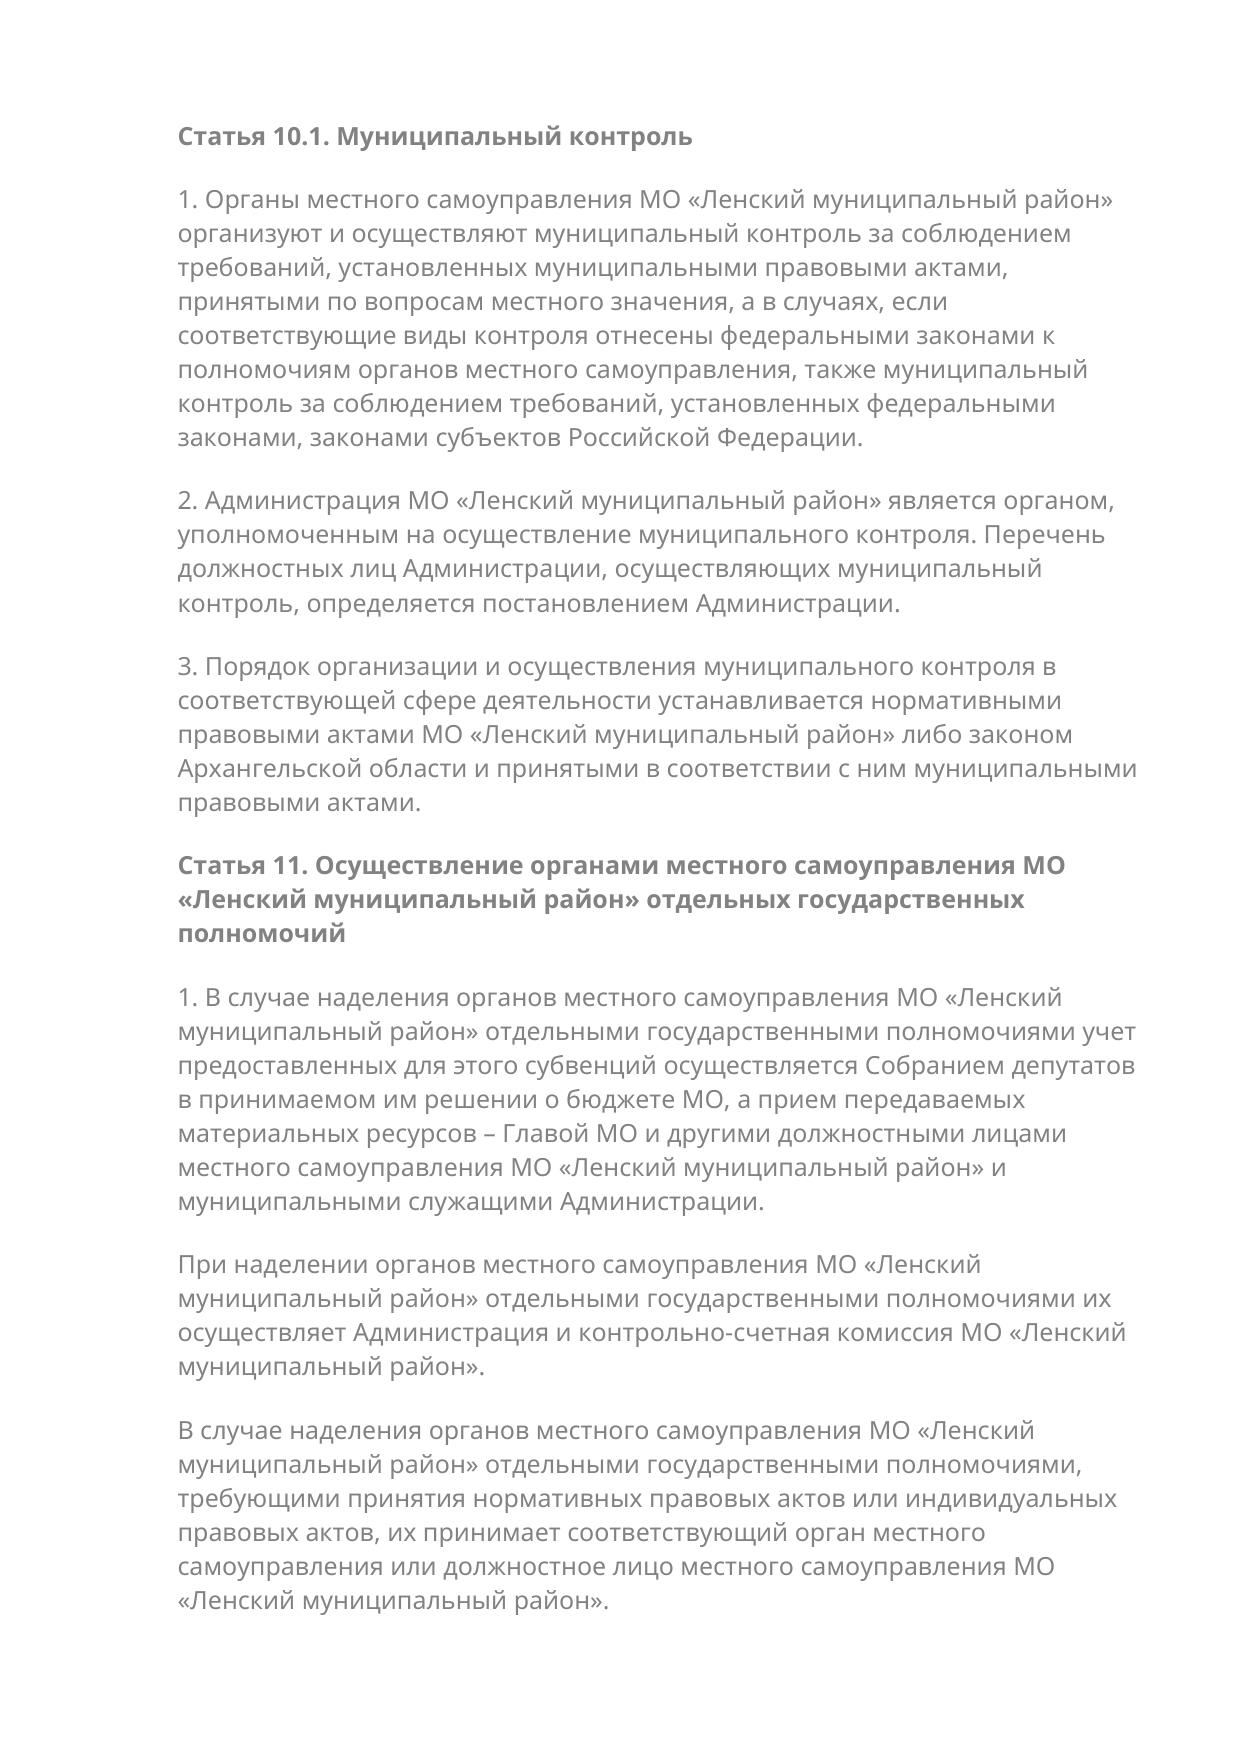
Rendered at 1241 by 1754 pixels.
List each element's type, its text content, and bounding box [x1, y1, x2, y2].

text 1. В случае наделения органов местного самоуправления МО «Ленский муниципальный район» отдельными государственными полномочиями учет предоставленных для этого субвенций осуществляется Собранием депутатов в принимаемом им решении о бюджете МО, а прием передаваемых материальных ресурсов – Главой МО и другими должностными лицами местного самоуправления МО «Ленский муниципальный район» и муниципальными служащими Администрации. [177, 979, 1152, 1218]
text 1. Органы местного самоуправления МО «Ленский муниципальный район» организуют и осуществляют муниципальный контроль за соблюдением требований, установленных муниципальными правовыми актами, принятыми по вопросам местного значения, а в случаях, если соответствующие виды контроля отнесены федеральными законами к полномочиям органов местного самоуправления, также муниципальный контроль за соблюдением требований, установленных федеральными законами, законами субъектов Российской Федерации. [177, 181, 1152, 454]
text Статья 10.1. Муниципальный контроль [177, 118, 1152, 152]
text 2. Администрация МО «Ленский муниципальный район» является органом, уполномоченным на осуществление муниципального контроля. Перечень должностных лиц Администрации, осуществляющих муниципальный контроль, определяется постановлением Администрации. [177, 483, 1152, 619]
text 3. Порядок организации и осуществления муниципального контроля в соответствующей сфере деятельности устанавливается нормативными правовыми актами МО «Ленский муниципальный район» либо законом Архангельской области и принятыми в соответствии с ним муниципальными правовыми актами. [177, 648, 1152, 819]
text Статья 11. Осуществление органами местного самоуправления МО «Ленский муниципальный район» отдельных государственных полномочий [177, 848, 1152, 950]
text В случае наделения органов местного самоуправления МО «Ленский муниципальный район» отдельными государственными полномочиями, требующими принятия нормативных правовых актов или индивидуальных правовых актов, их принимает соответствующий орган местного самоуправления или должностное лицо местного самоуправления МО «Ленский муниципальный район». [177, 1412, 1152, 1617]
text При наделении органов местного самоуправления МО «Ленский муниципальный район» отдельными государственными полномочиями их осуществляет Администрация и контрольно-счетная комиссия МО «Ленский муниципальный район». [177, 1247, 1152, 1383]
